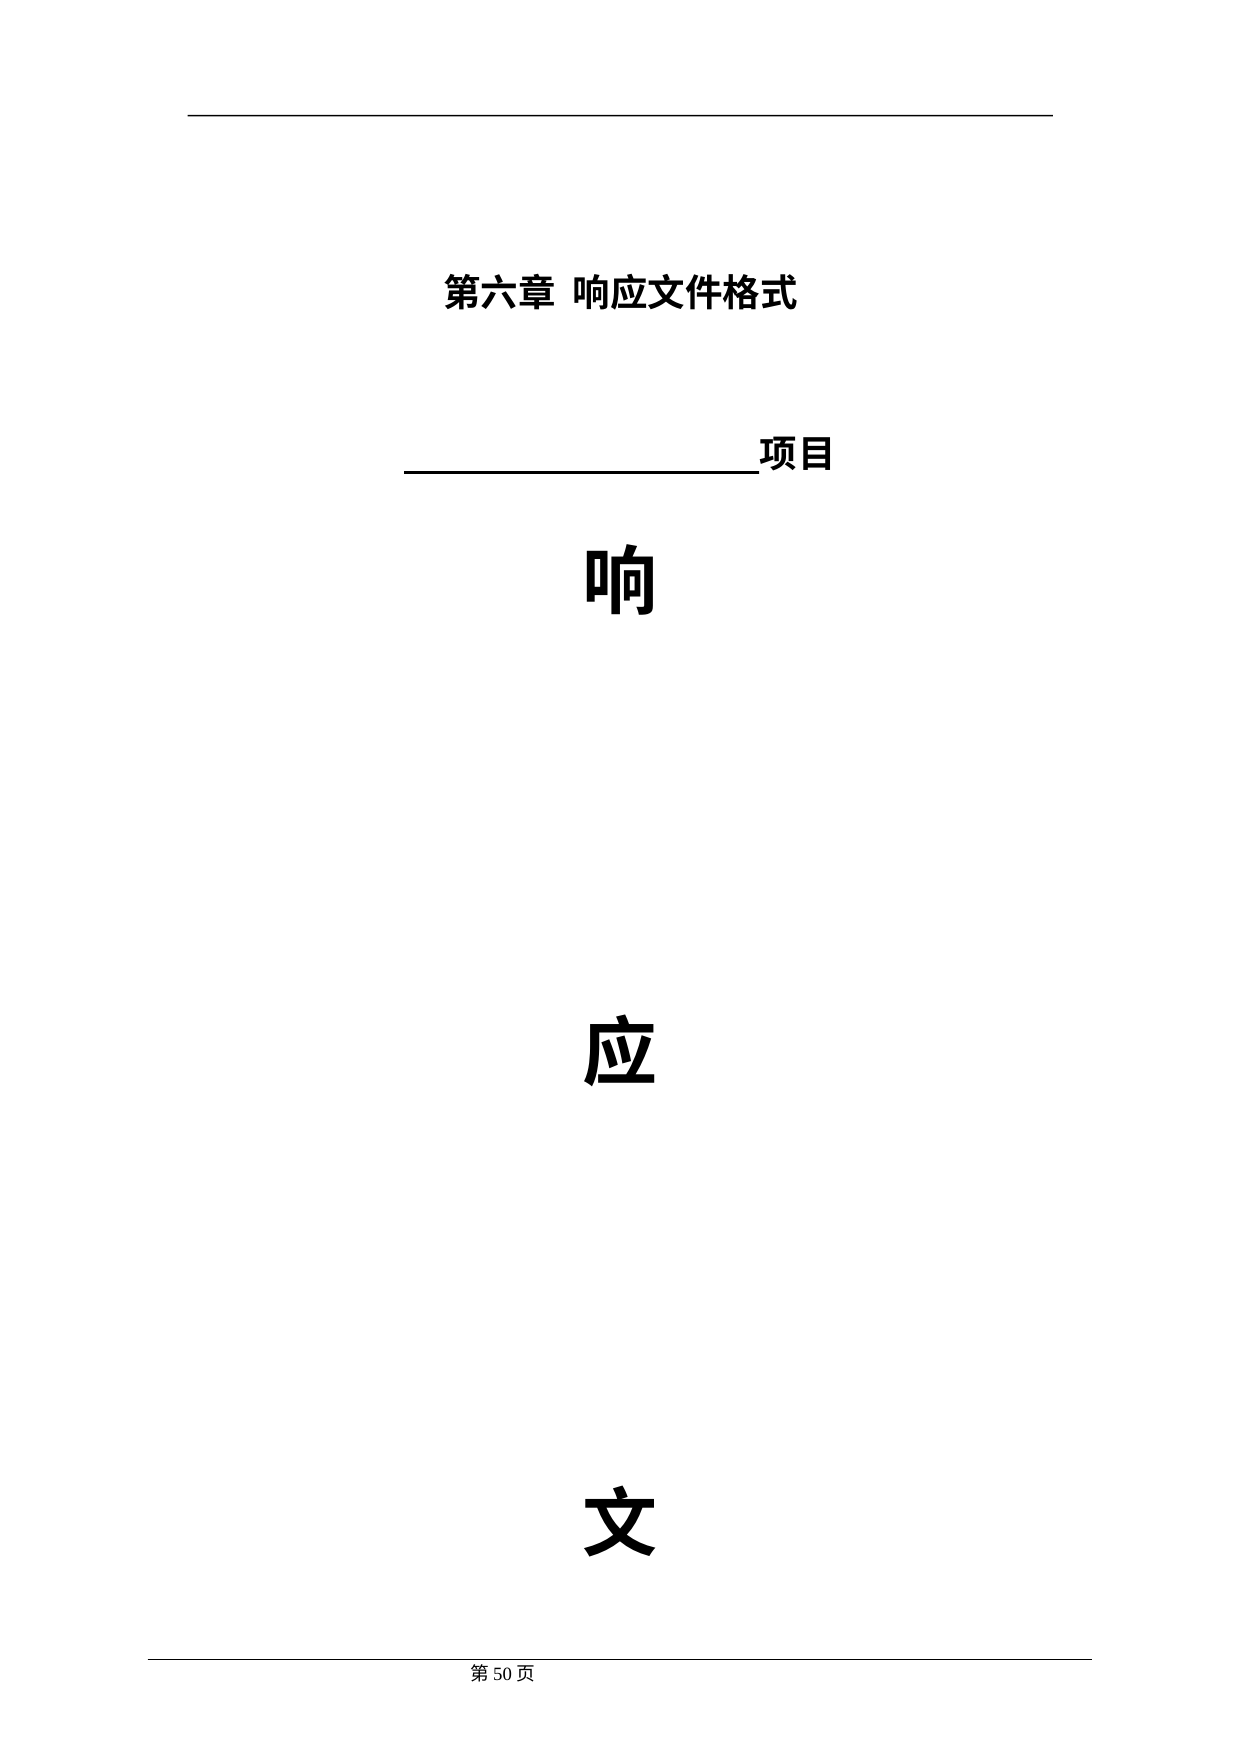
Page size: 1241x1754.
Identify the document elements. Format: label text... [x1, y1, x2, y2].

subtitle 第六章 响应文件格式 [148, 257, 1092, 322]
text 响 [148, 511, 1092, 641]
text 项目 [148, 419, 1092, 484]
text 应 [148, 982, 1092, 1112]
text 文 [148, 1453, 1092, 1583]
